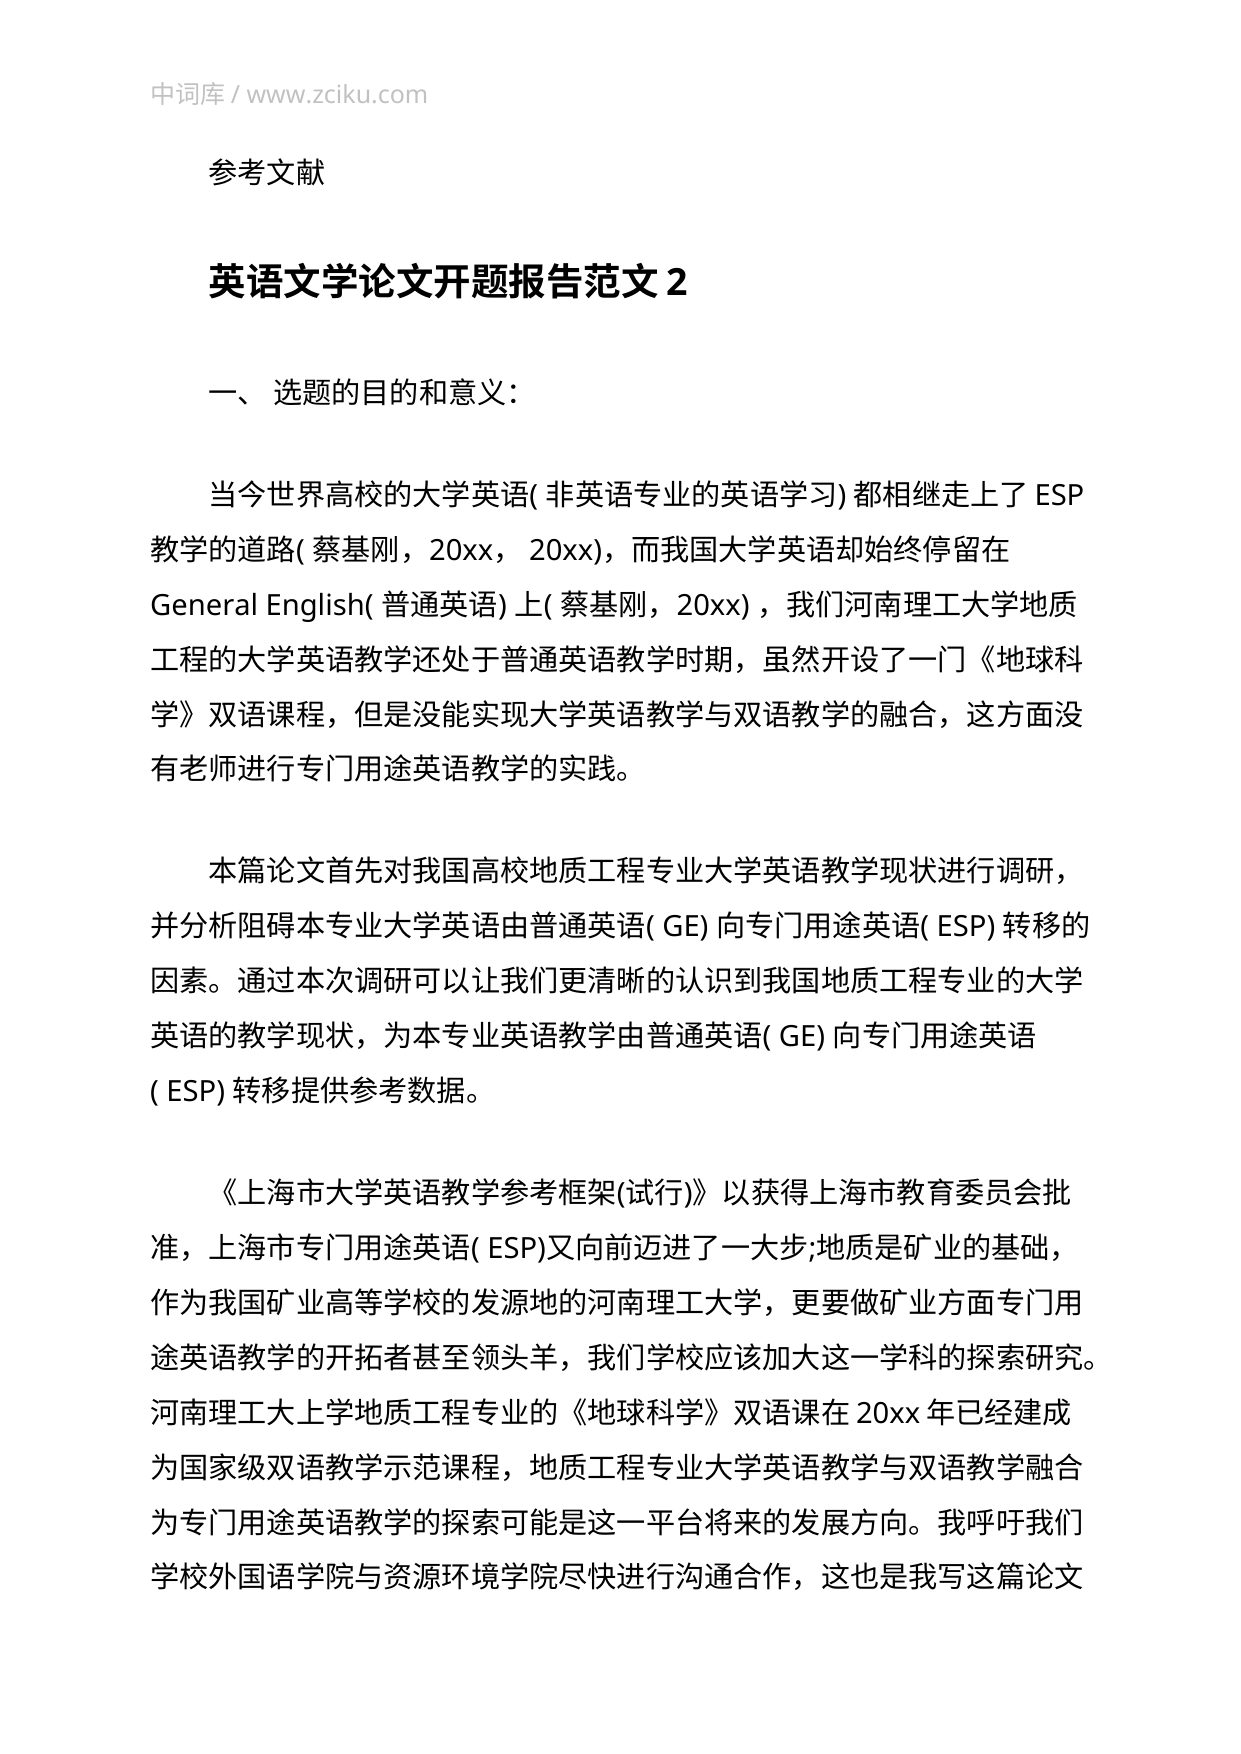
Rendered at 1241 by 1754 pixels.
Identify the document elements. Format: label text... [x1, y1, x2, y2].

text 参考文献 [150, 150, 1090, 192]
text 一、 选题的目的和意义： [150, 369, 1090, 412]
text 英语文学论文开题报告范文2 [150, 252, 1090, 306]
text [150, 1169, 1090, 1596]
text 当今世界高校的大学英语( 非英语专业的英语学习) 都相继走上了ESP 教学的道路( 蔡基刚，20xx， 20xx)，而我国大学英语却始终停留在General English( 普通英语) 上( 蔡基刚，20xx) ，我们河南理工大学地质工程的大学英语教学还处于普通英语教学时期，虽然开设了一门《地球科学》双语课程，但是没能实现大学英语教学与双语教学的融合，这方面没有老师进行专门用途英语教学的实践。 [150, 471, 1090, 788]
text 本篇论文首先对我国高校地质工程专业大学英语教学现状进行调研，并分析阻碍本专业大学英语由普通英语( GE) 向专门用途英语( ESP) 转移的因素。通过本次调研可以让我们更清晰的认识到我国地质工程专业的大学英语的教学现状，为本专业英语教学由普通英语( GE) 向专门用途英语( ESP) 转移提供参考数据。 [150, 848, 1090, 1110]
